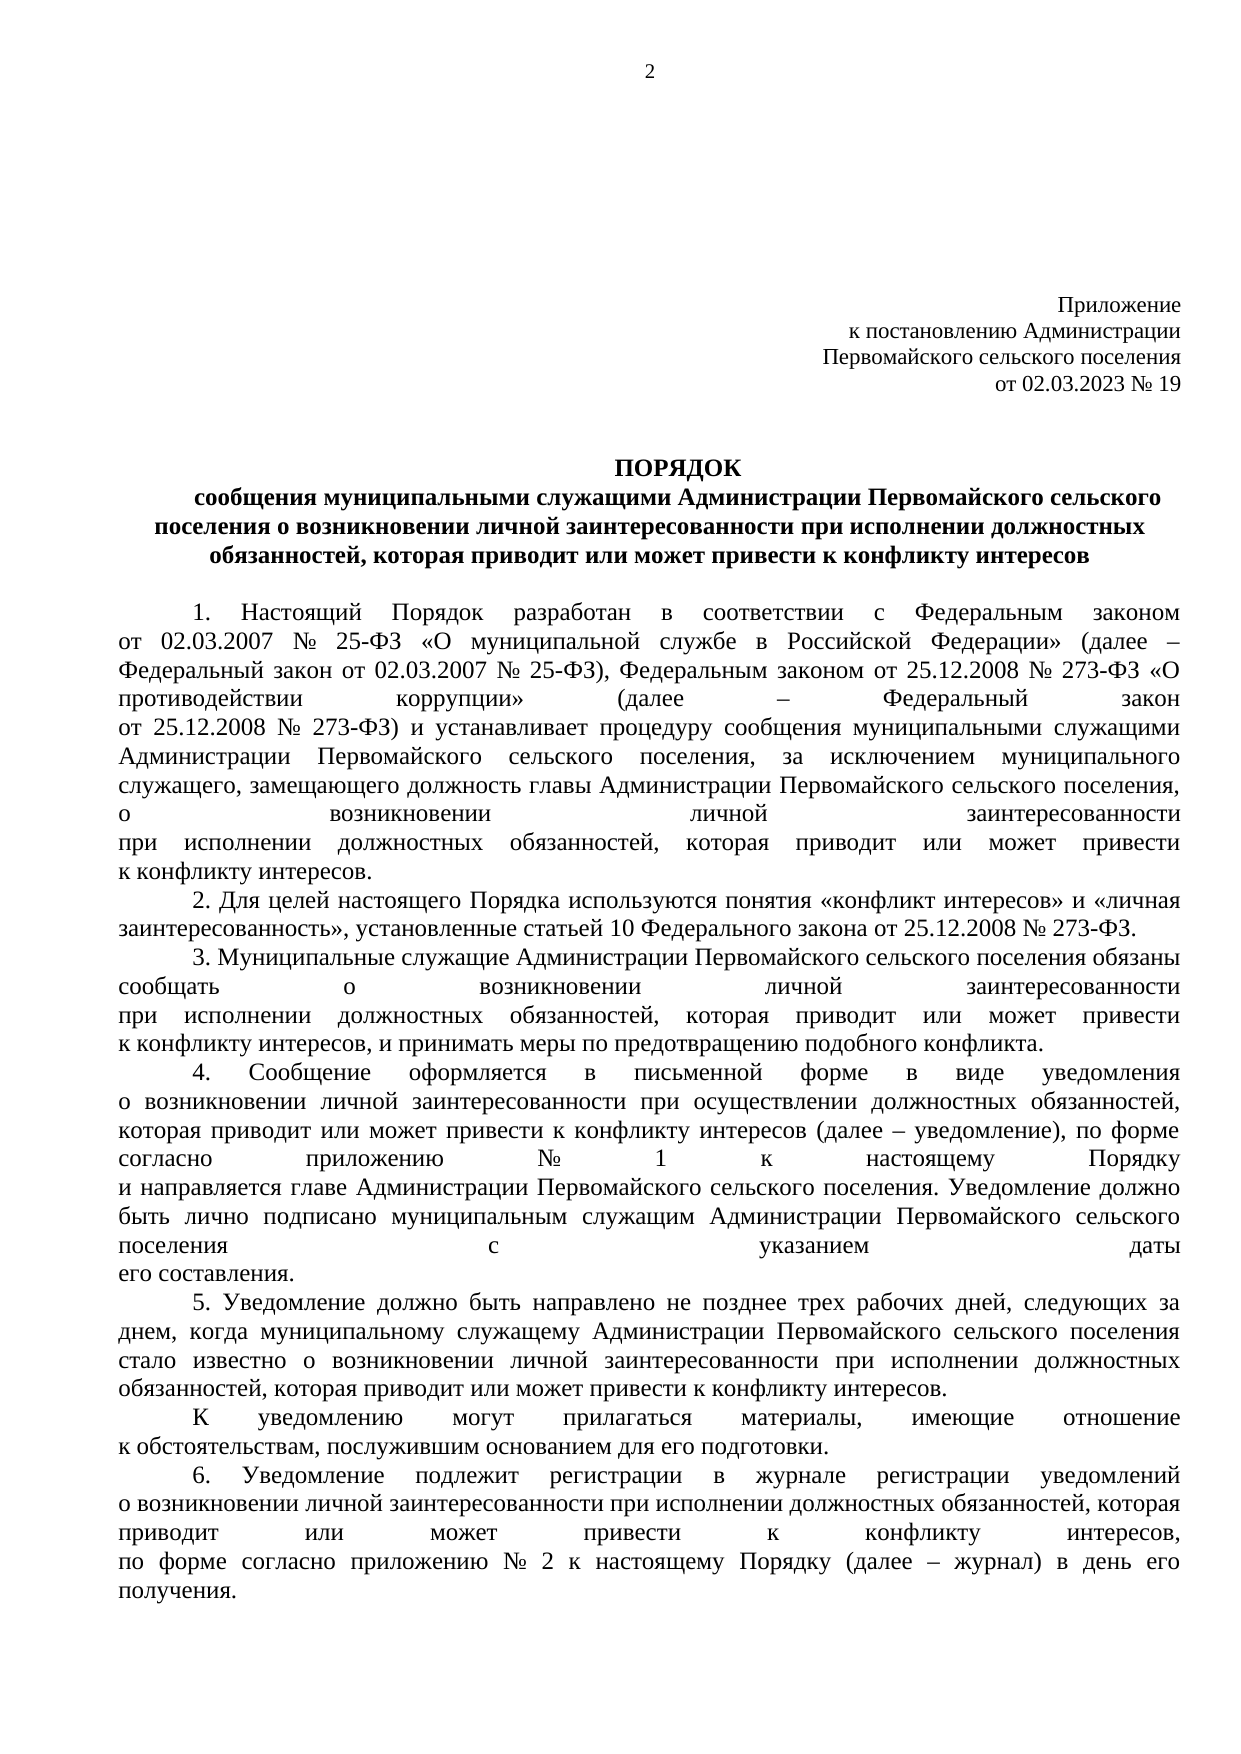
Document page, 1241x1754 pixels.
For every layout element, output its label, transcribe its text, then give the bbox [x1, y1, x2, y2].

text 4. Сообщение оформляется в письменной форме в виде уведомления о возникновении личной заинтересованности при осуществлении должностных обязанностей, которая приводит или может привести к конфликту интересов (далее – уведомление), по форме согласно приложению № 1 к настоящему Порядку и направляется главе Администрации Первомайского сельского поселения. Уведомление должно быть лично подписано муниципальным служащим Администрации Первомайского сельского поселения с указанием даты его составления. [118, 1057, 1181, 1287]
text к постановлению Администрации [694, 317, 1181, 343]
text сообщения муниципальными служащими Администрации Первомайского сельского поселения о возникновении личной заинтересованности при исполнении должностных обязанностей, которая приводит или может привести к конфликту интересов [118, 482, 1181, 568]
text 6. Уведомление подлежит регистрации в журнале регистрации уведомлений о возникновении личной заинтересованности при исполнении должностных обязанностей, которая приводит или может привести к конфликту интересов, по форме согласно приложению № 2 к настоящему Порядку (далее – журнал) в день его получения. [118, 1460, 1181, 1603]
text 1. Настоящий Порядок разработан в соответствии с Федеральным законом от 02.03.2007 № 25-ФЗ «О муниципальной службе в Российской Федерации» (далее – Федеральный закон от 02.03.2007 № 25-ФЗ), Федеральным законом от 25.12.2008 № 273-ФЗ «О противодействии коррупции» (далее – Федеральный закон от 25.12.2008 № 273-ФЗ) и устанавливает процедуру сообщения муниципальными служащими Администрации Первомайского сельского поселения, за исключением муниципального служащего, замещающего должность главы Администрации Первомайского сельского поселения, о возникновении личной заинтересованности при исполнении должностных обязанностей, которая приводит или может привести к конфликту интересов. [118, 597, 1181, 885]
text ПОРЯДОК [118, 453, 1181, 482]
text Первомайского сельского поселения от 02.03.2023 № 19 [694, 343, 1181, 396]
text 3. Муниципальные служащие Администрации Первомайского сельского поселения обязаны сообщать о возникновении личной заинтересованности при исполнении должностных обязанностей, которая приводит или может привести к конфликту интересов, и принимать меры по предотвращению подобного конфликта. [118, 942, 1181, 1057]
text 5. Уведомление должно быть направлено не позднее трех рабочих дней, следующих за днем, когда муниципальному служащему Администрации Первомайского сельского поселения стало известно о возникновении личной заинтересованности при исполнении должностных обязанностей, которая приводит или может привести к конфликту интересов. [118, 1287, 1181, 1402]
text 2. Для целей настоящего Порядка используются понятия «конфликт интересов» и «личная заинтересованность», установленные статьей 10 Федерального закона от 25.12.2008 № 273-ФЗ. [118, 885, 1181, 942]
text Приложение [694, 291, 1181, 317]
text К уведомлению могут прилагаться материалы, имеющие отношение к обстоятельствам, послужившим основанием для его подготовки. [118, 1402, 1181, 1460]
